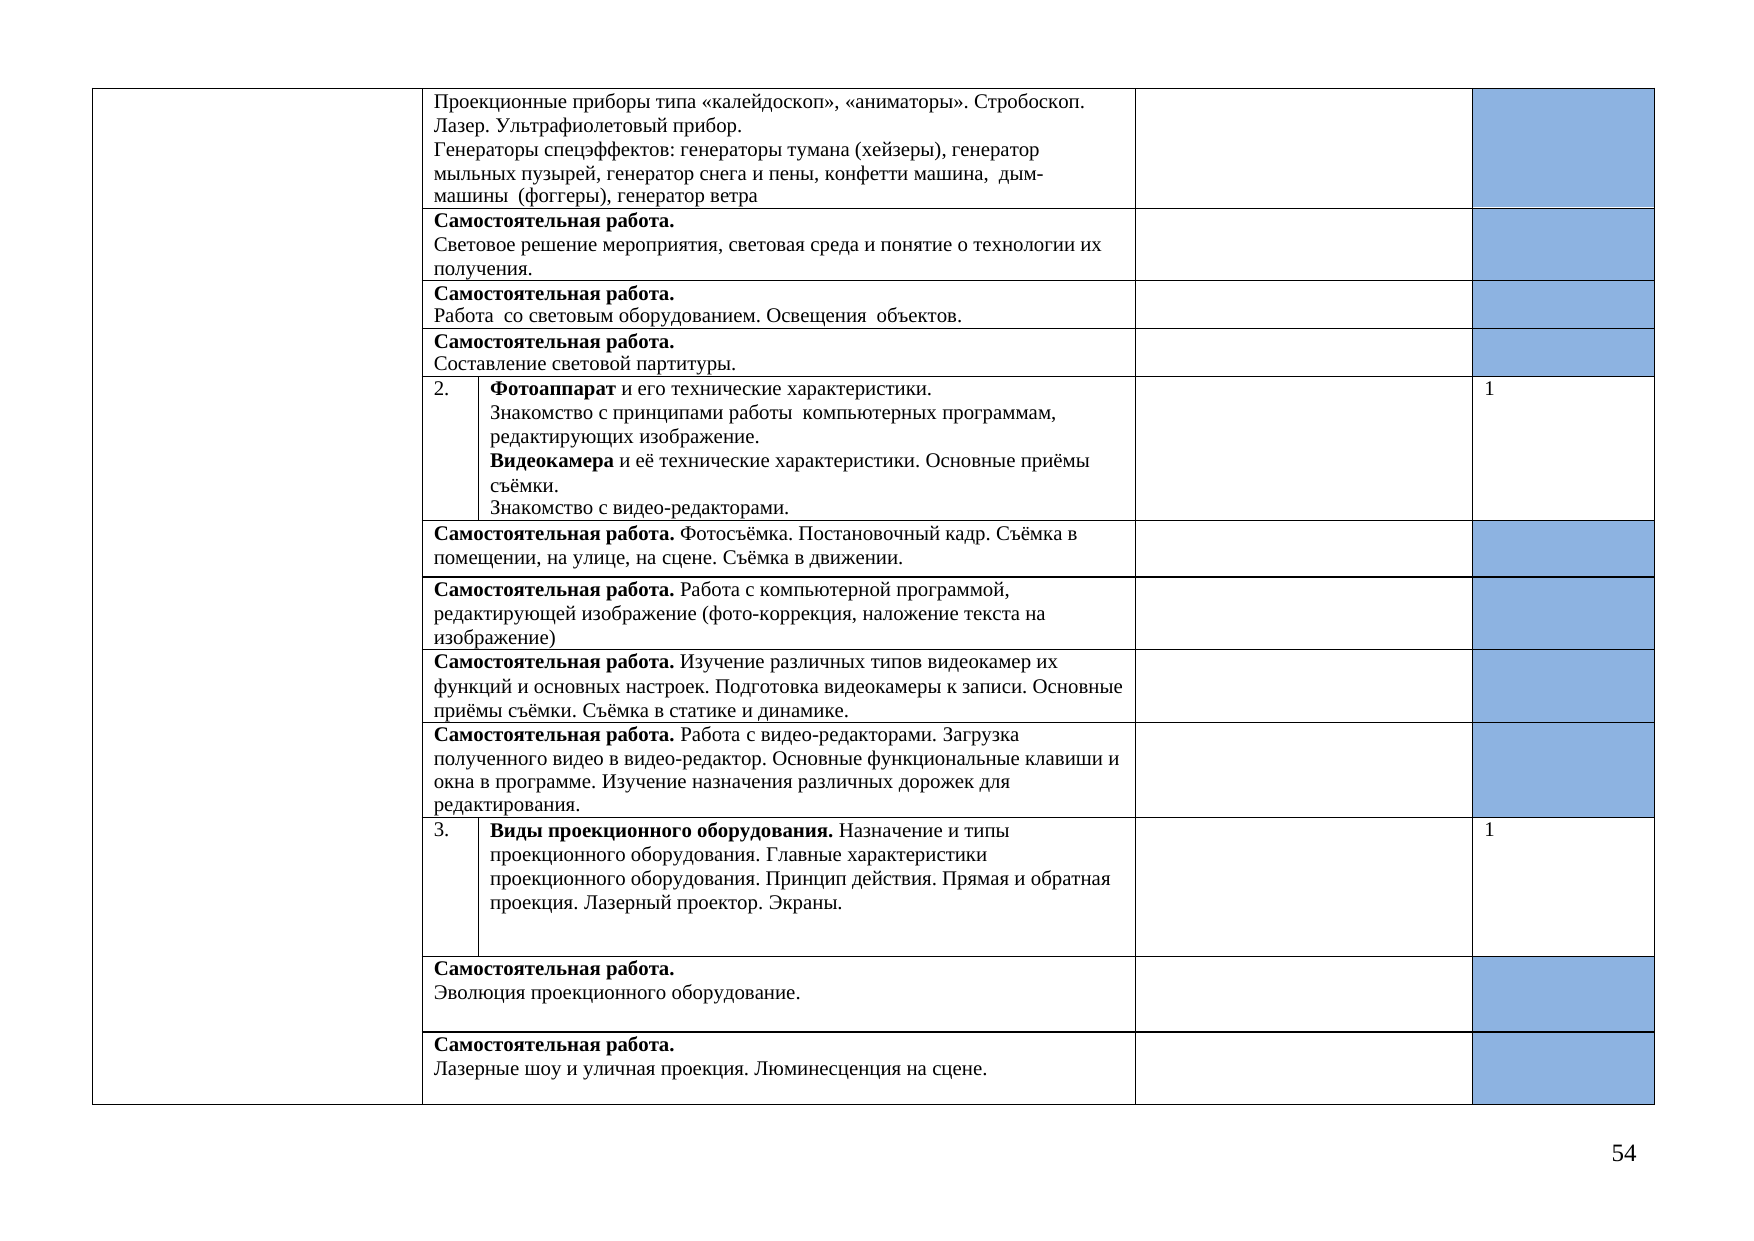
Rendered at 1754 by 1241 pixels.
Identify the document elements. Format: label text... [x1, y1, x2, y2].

table_cell Самостоятельная работа. Фотосъёмка. Постановочный кадр. Съёмка в помещении, на улице, на сцене. Съёмка в движении. [423, 521, 1135, 576]
table_cell [1473, 957, 1654, 1031]
table_cell 3. [423, 818, 478, 956]
table_cell [1473, 209, 1654, 280]
table_cell [1473, 521, 1654, 576]
table_cell [1473, 281, 1654, 328]
table_cell [1136, 1033, 1472, 1104]
table_cell 1 [1473, 377, 1654, 519]
table_cell Самостоятельная работа. Составление световой партитуры. [423, 329, 1135, 376]
table_header [1136, 89, 1472, 207]
table_cell [1136, 281, 1472, 328]
table_cell 2. [423, 377, 478, 519]
table_cell Фотоаппарат и его технические характеристики. Знакомство с принципами работы компьютерных программам, редактирующих изображение. Видеокамера и её технические характеристики. Основные приёмы съёмки. Знакомство с видео-редакторами. [479, 377, 1135, 519]
table_cell Самостоятельная работа. Работа с видео-редакторами. Загрузка полученного видео в видео-редактор. Основные функциональные клавиши и окна в программе. Изучение назначения различных дорожек для редактирования. [423, 723, 1135, 817]
table_cell Самостоятельная работа. Изучение различных типов видеокамер их функций и основных настроек. Подготовка видеокамеры к записи. Основные приёмы съёмки. Съёмка в статике и динамике. [423, 650, 1135, 722]
table_cell [1136, 578, 1472, 649]
table_cell [1473, 1033, 1654, 1104]
table_cell [1473, 723, 1654, 817]
table_cell 1 [1473, 818, 1654, 956]
table_cell Самостоятельная работа. Лазерные шоу и уличная проекция. Люминесценция на сцене. [423, 1033, 1135, 1104]
table_cell [1136, 650, 1472, 722]
table_cell [1473, 578, 1654, 649]
table_cell [1136, 329, 1472, 376]
table_cell Виды проекционного оборудования. Назначение и типы проекционного оборудования. Главные характеристики проекционного оборудования. Принцип действия. Прямая и обратная проекция. Лазерный проектор. Экраны. [479, 818, 1135, 956]
table_cell [1473, 650, 1654, 722]
table_cell [1136, 377, 1472, 519]
table_cell [1136, 521, 1472, 576]
table_cell [1473, 329, 1654, 376]
table_header [93, 89, 422, 1104]
table_cell [1136, 818, 1472, 956]
table_header [1473, 89, 1654, 207]
table_cell Самостоятельная работа. Работа с компьютерной программой, редактирующей изображение (фото-коррекция, наложение текста на изображение) [423, 578, 1135, 649]
table_cell [1136, 723, 1472, 817]
table_cell [1136, 209, 1472, 280]
table_cell Самостоятельная работа. Световое решение мероприятия, световая среда и понятие о технологии их получения. [423, 209, 1135, 280]
table_header Проекционные приборы типа «калейдоскоп», «аниматоры». Стробоскоп. Лазер. Ультрафиолетовый прибор. Генераторы спецэффектов: генераторы тумана (хейзеры), генератор мыльных пузырей, генератор снега и пены, конфетти машина, дым- машины (фоггеры), генератор ветра [423, 89, 1135, 207]
table_cell Самостоятельная работа. Работа со световым оборудованием. Освещения объектов. [423, 281, 1135, 328]
table_cell [1136, 957, 1472, 1031]
table_cell Самостоятельная работа. Эволюция проекционного оборудование. [423, 957, 1135, 1031]
